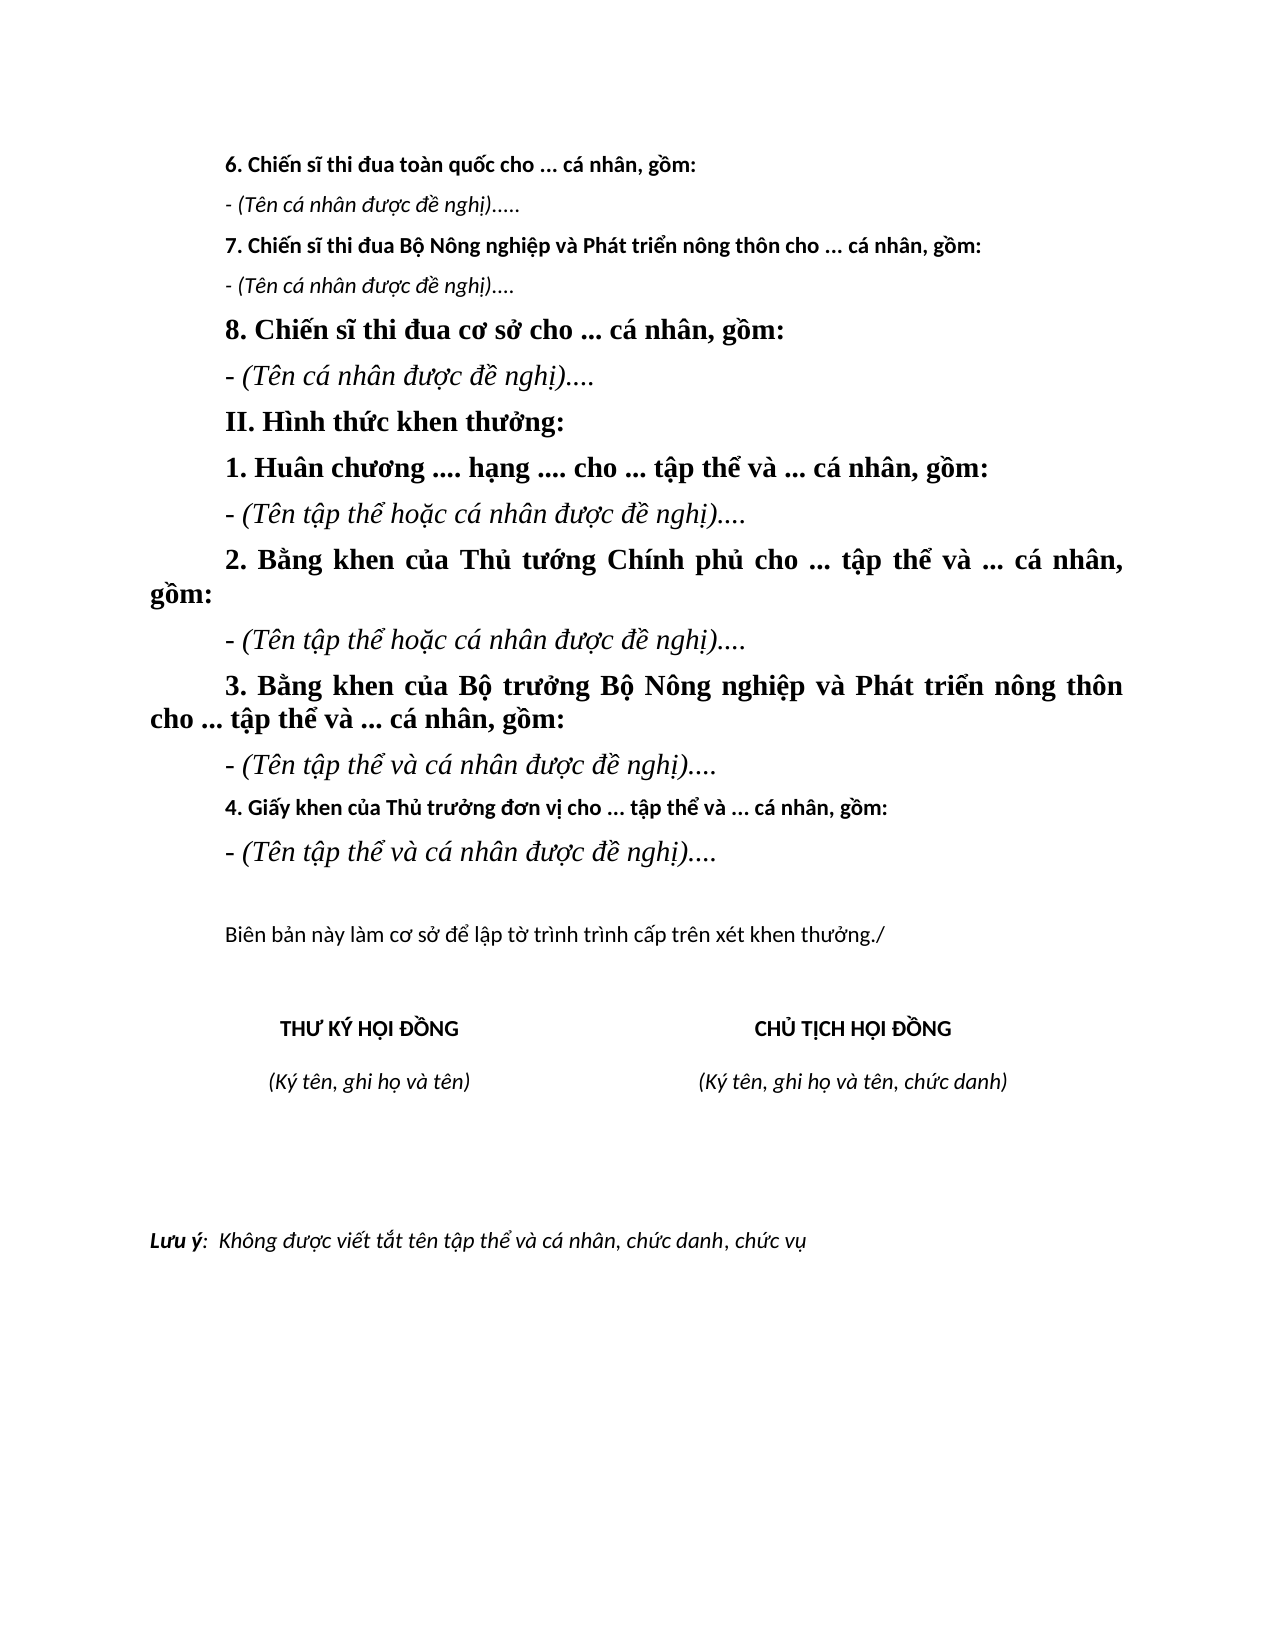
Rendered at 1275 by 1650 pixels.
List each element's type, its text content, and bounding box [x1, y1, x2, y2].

subtitle - (Tên tập thể và cá nhân được đề nghị).... [150, 747, 1125, 781]
table_header THƯ KÝ HỘI ĐỒNG (Ký tên, ghi họ và tên) [139, 1014, 600, 1120]
text - (Tên cá nhân được đề nghị)..... [150, 191, 1125, 218]
subtitle 1. Huân chương .... hạng .... cho ... tập thể và ... cá nhân, gồm: [150, 450, 1125, 484]
subtitle II. Hình thức khen thưởng: [150, 404, 1125, 438]
subtitle 2. Bằng khen của Thủ tướng Chính phủ cho ... tập thể và ... cá nhân, gồm: [150, 542, 1125, 609]
subtitle - (Tên tập thể hoặc cá nhân được đề nghị).... [150, 622, 1125, 655]
subtitle - (Tên cá nhân được đề nghị).... [150, 358, 1125, 392]
subtitle 3. Bằng khen của Bộ trưởng Bộ Nông nghiệp và Phát triển nông thôn cho ... tập thể và ... cá nhân, gồm: [150, 668, 1125, 735]
text 7. Chiến sĩ thi đua Bộ Nông nghiệp và Phát triển nông thôn cho ... cá nhân, gồm: [150, 231, 1125, 259]
subtitle 8. Chiến sĩ thi đua cơ sở cho ... cá nhân, gồm: [150, 312, 1125, 346]
subtitle - (Tên tập thể và cá nhân được đề nghị).... [150, 834, 1125, 868]
subtitle - (Tên tập thể hoặc cá nhân được đề nghị).... [150, 496, 1125, 530]
text 6. Chiến sĩ thi đua toàn quốc cho ... cá nhân, gồm: [150, 150, 1125, 178]
text Biên bản này làm cơ sở để lập tờ trình trình cấp trên xét khen thưởng./ [150, 921, 1125, 949]
text Lưu ý: Không được viết tắt tên tập thể và cá nhân, chức danh, chức vụ [150, 1226, 1125, 1254]
text 4. Giấy khen của Thủ trưởng đơn vị cho ... tập thể và ... cá nhân, gồm: [150, 793, 1125, 822]
text - (Tên cá nhân được đề nghị).... [150, 272, 1125, 299]
table_header CHỦ TỊCH HỘI ĐỒNG (Ký tên, ghi họ và tên, chức danh) [600, 1014, 1106, 1120]
